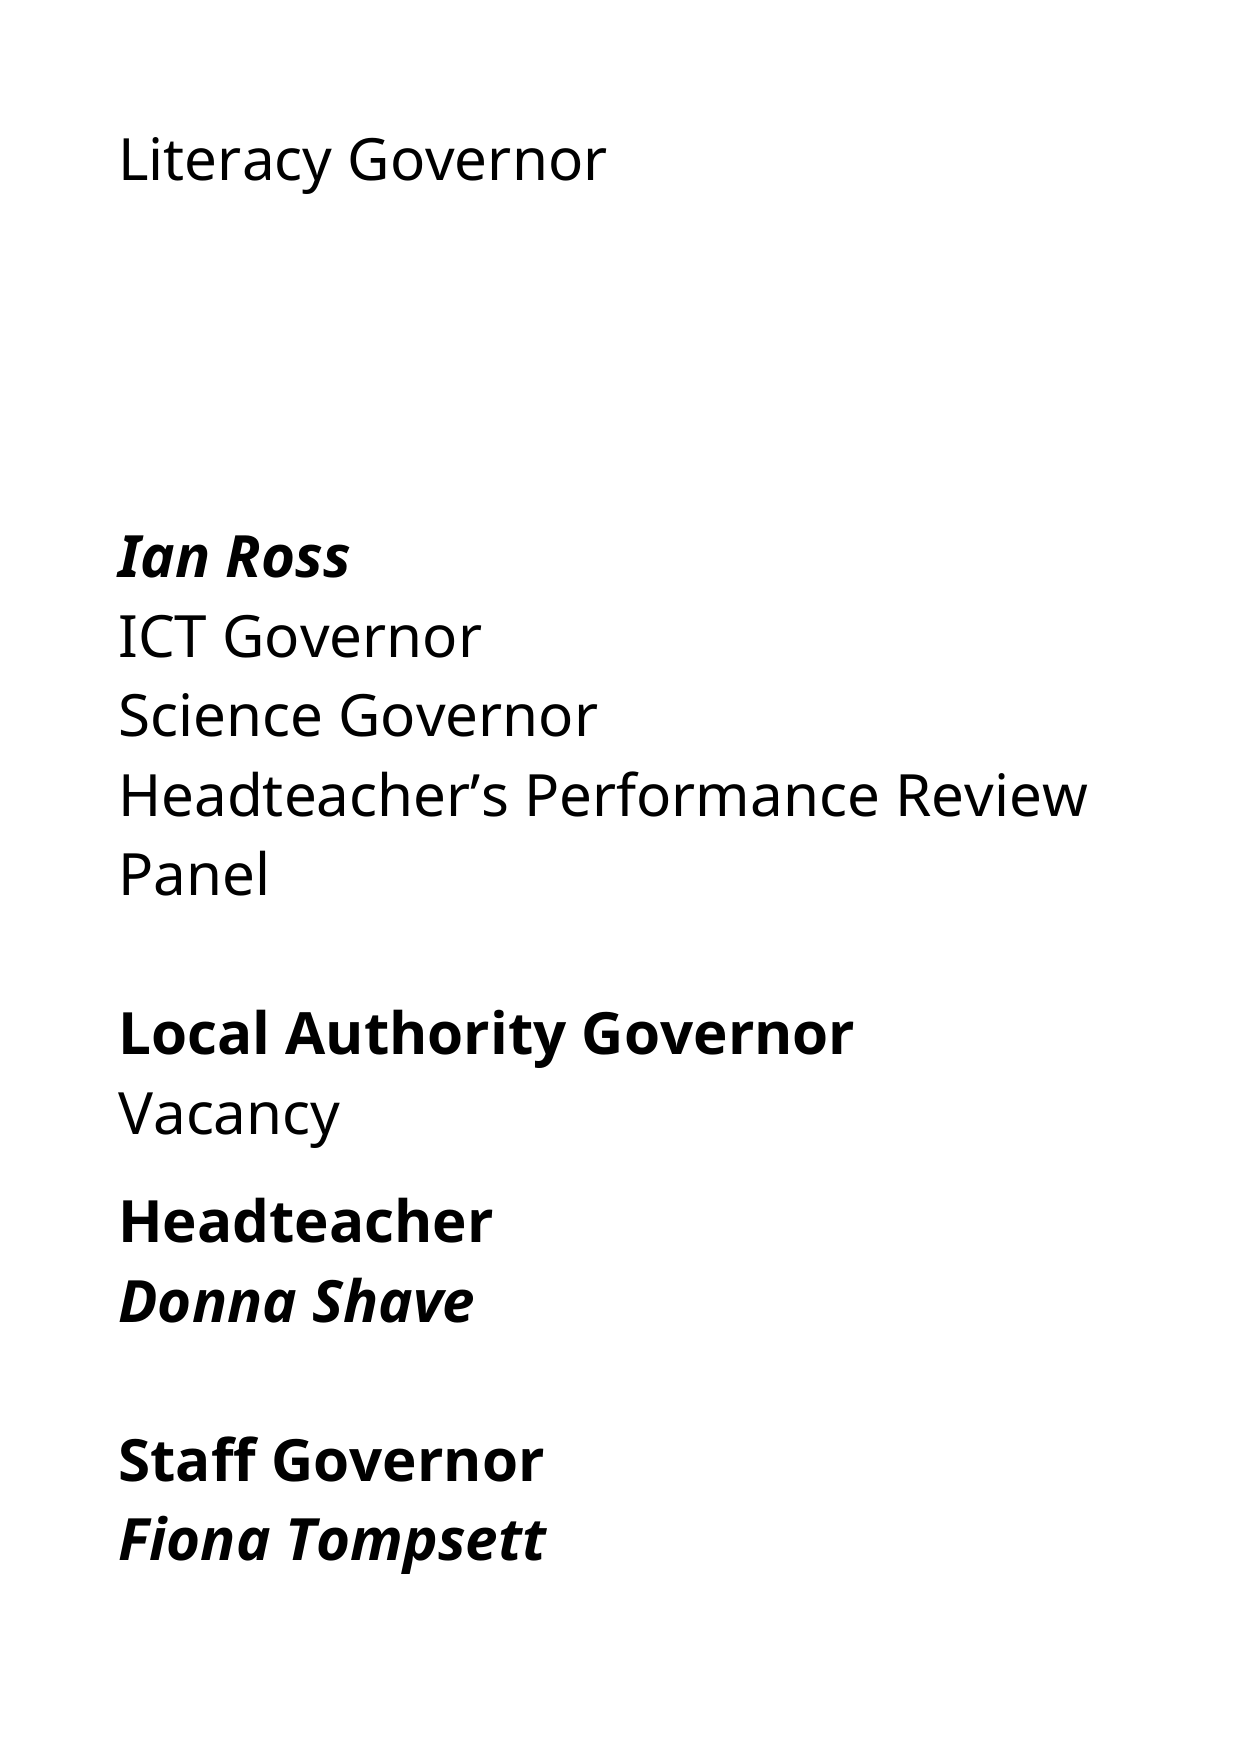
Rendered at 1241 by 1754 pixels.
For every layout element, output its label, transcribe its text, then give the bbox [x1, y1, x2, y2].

text Donna Shave [118, 1259, 1122, 1339]
text Staff Governor [118, 1418, 1122, 1498]
text Local Authority Governor [118, 992, 1122, 1072]
text ICT Governor [118, 595, 1122, 674]
text Science Governor [118, 674, 1122, 754]
text Vacancy [118, 1072, 1122, 1180]
text Headteacher [118, 1180, 1122, 1259]
text Headteacher’s Performance Review Panel [118, 754, 1122, 913]
text Fiona Tompsett [118, 1498, 1122, 1577]
text Ian Ross [118, 516, 1122, 595]
text Literacy Governor [118, 118, 1122, 198]
